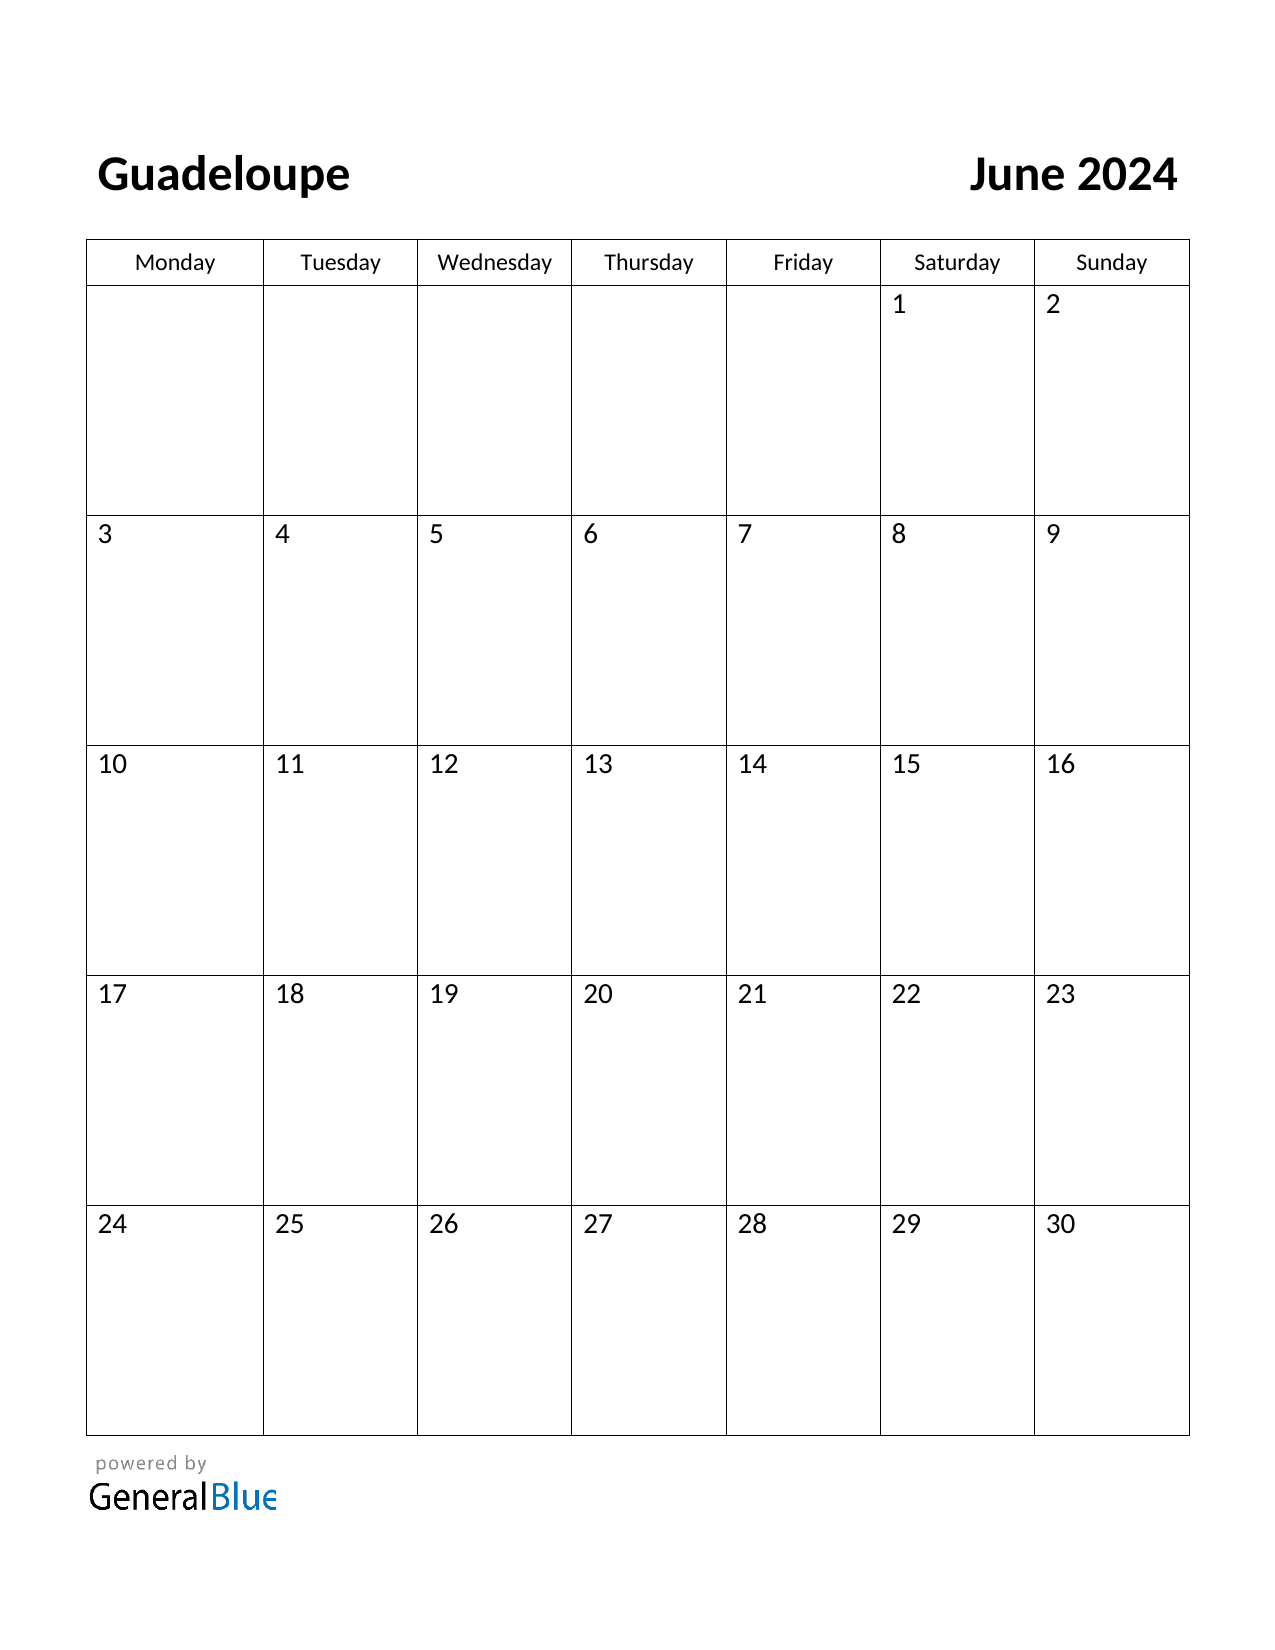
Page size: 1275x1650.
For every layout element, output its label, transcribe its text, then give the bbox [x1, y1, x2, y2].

table_cell 23 [1035, 976, 1189, 1008]
table_cell [727, 1238, 880, 1434]
table_cell [727, 286, 880, 318]
table_cell [572, 778, 726, 974]
table_cell [87, 778, 263, 974]
table_cell [87, 286, 263, 318]
table_cell [572, 548, 726, 744]
table_cell Friday [727, 240, 880, 284]
table_cell 3 [87, 516, 263, 548]
table_cell [572, 1008, 726, 1204]
table_cell [264, 1238, 417, 1434]
table_header June 2024 [572, 105, 1189, 239]
table_cell 11 [264, 746, 417, 778]
table_cell [1035, 548, 1189, 744]
table_cell [418, 1008, 571, 1204]
table_cell [264, 548, 417, 744]
table_cell [881, 1008, 1034, 1204]
table_cell 9 [1035, 516, 1189, 548]
table_cell 22 [881, 976, 1034, 1008]
table_cell Monday [87, 240, 263, 284]
table_cell 17 [87, 976, 263, 1008]
table_cell [1035, 1238, 1189, 1434]
table_cell 4 [264, 516, 417, 548]
table_cell 19 [418, 976, 571, 1008]
table_cell [87, 548, 263, 744]
table_cell 5 [418, 516, 571, 548]
table_cell 13 [572, 746, 726, 778]
table_cell 20 [572, 976, 726, 1008]
table_cell Wednesday [418, 240, 571, 284]
table_cell [572, 318, 726, 514]
table_cell 8 [881, 516, 1034, 548]
table_cell [87, 318, 263, 514]
table_cell [264, 286, 417, 318]
table_cell Saturday [881, 240, 1034, 284]
table_cell 10 [87, 746, 263, 778]
table_cell 30 [1035, 1206, 1189, 1238]
table_cell 29 [881, 1206, 1034, 1238]
table_cell [1035, 1008, 1189, 1204]
table_cell [1035, 318, 1189, 514]
table_cell [264, 1008, 417, 1204]
table_cell 1 [881, 286, 1034, 318]
table_cell [264, 318, 417, 514]
table_cell 6 [572, 516, 726, 548]
table_header Guadeloupe [86, 105, 572, 239]
table_cell 26 [418, 1206, 571, 1238]
table_cell [881, 778, 1034, 974]
table_cell [727, 1008, 880, 1204]
table_cell [86, 1436, 1189, 1534]
table_cell Sunday [1035, 240, 1189, 284]
table_cell [572, 286, 726, 318]
table_cell [727, 318, 880, 514]
table_cell 12 [418, 746, 571, 778]
table_cell 24 [87, 1206, 263, 1238]
table_cell [418, 1238, 571, 1434]
table_cell 2 [1035, 286, 1189, 318]
table_cell [418, 318, 571, 514]
table_cell [881, 548, 1034, 744]
table_cell [1035, 778, 1189, 974]
table_cell [881, 1238, 1034, 1434]
table_cell [881, 318, 1034, 514]
table_cell 28 [727, 1206, 880, 1238]
table_cell 14 [727, 746, 880, 778]
table_cell 27 [572, 1206, 726, 1238]
table_cell [418, 778, 571, 974]
table_cell 25 [264, 1206, 417, 1238]
table_cell Tuesday [264, 240, 417, 284]
table_cell 16 [1035, 746, 1189, 778]
table_cell [727, 778, 880, 974]
table_cell 7 [727, 516, 880, 548]
table_cell [87, 1008, 263, 1204]
table_cell [727, 548, 880, 744]
table_cell 15 [881, 746, 1034, 778]
table_cell Thursday [572, 240, 726, 284]
table_cell [418, 548, 571, 744]
picture [88, 1452, 276, 1515]
table_cell [572, 1238, 726, 1434]
table_cell [418, 286, 571, 318]
table_cell 21 [727, 976, 880, 1008]
table_cell [264, 778, 417, 974]
table_cell [87, 1238, 263, 1434]
table_cell 18 [264, 976, 417, 1008]
